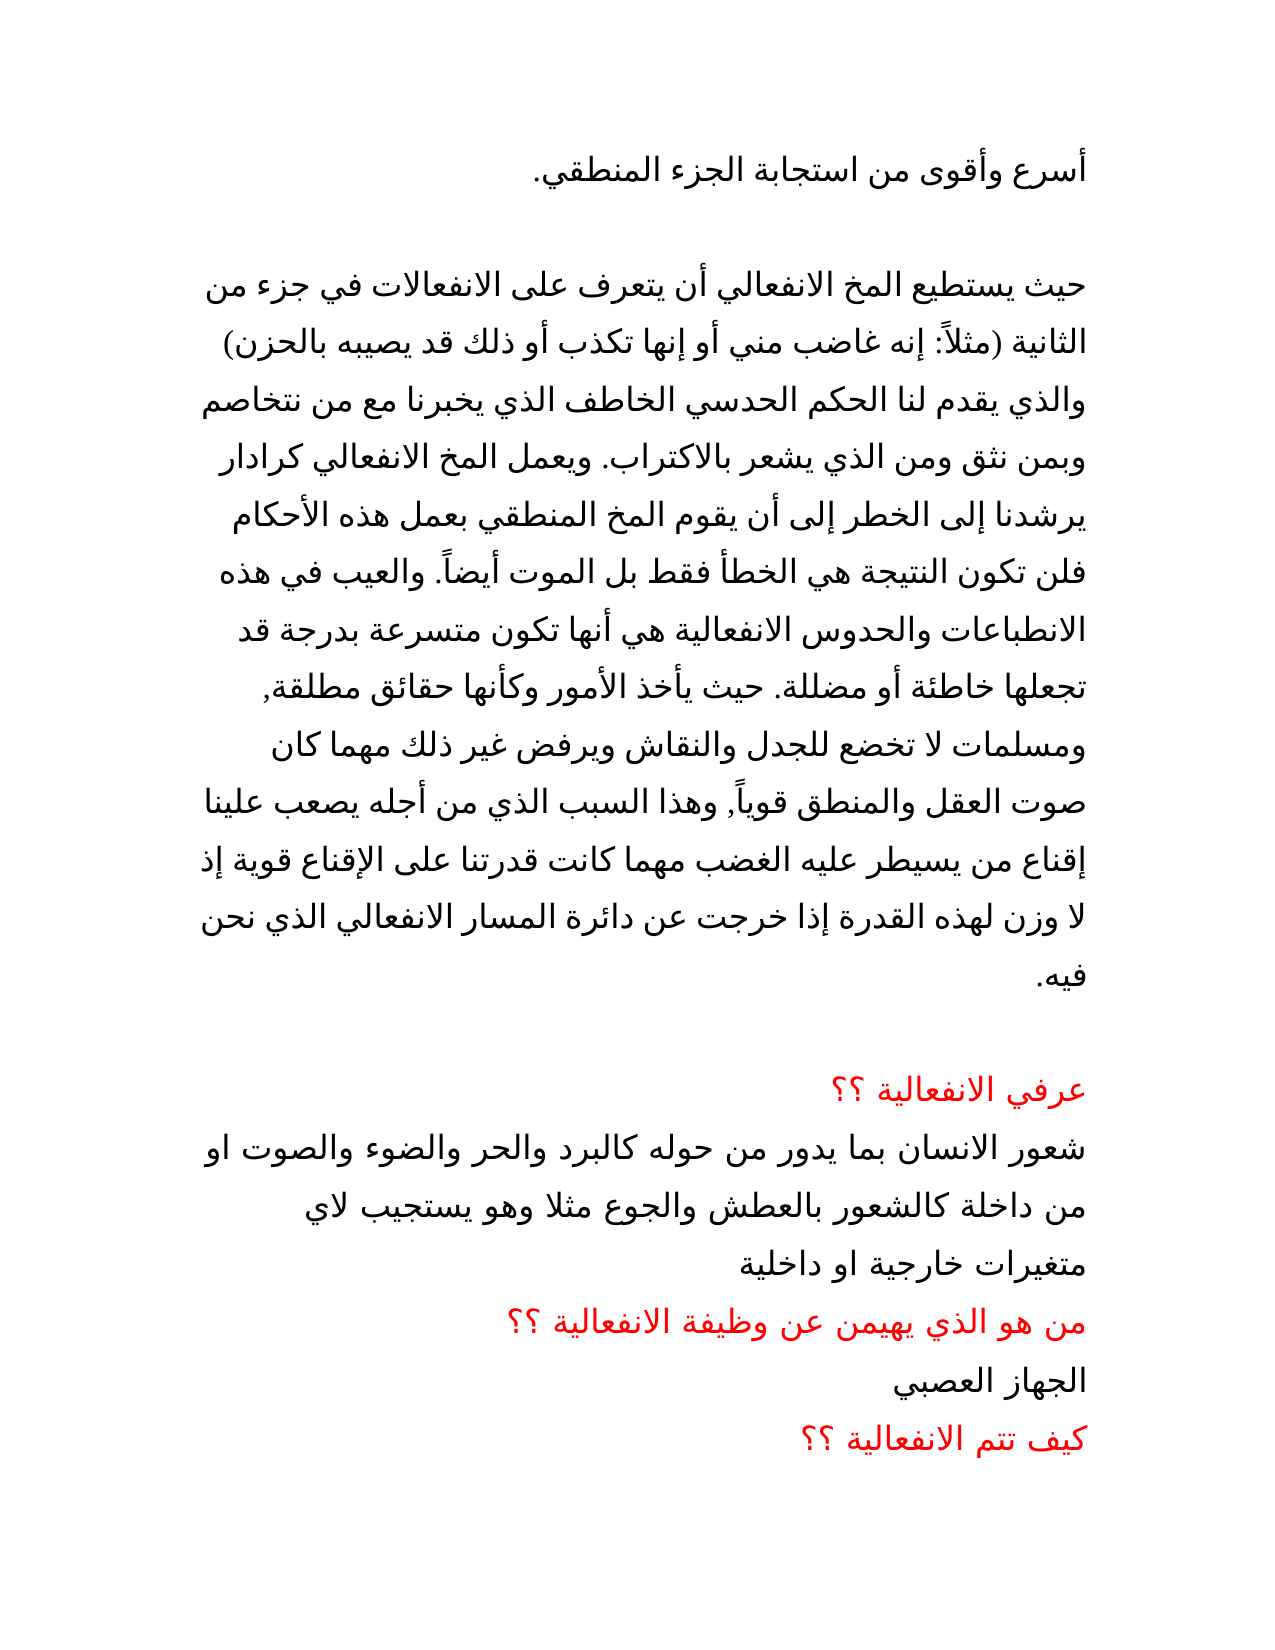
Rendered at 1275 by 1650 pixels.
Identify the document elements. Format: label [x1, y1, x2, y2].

text [187, 150, 1087, 993]
text [187, 1070, 1087, 1458]
